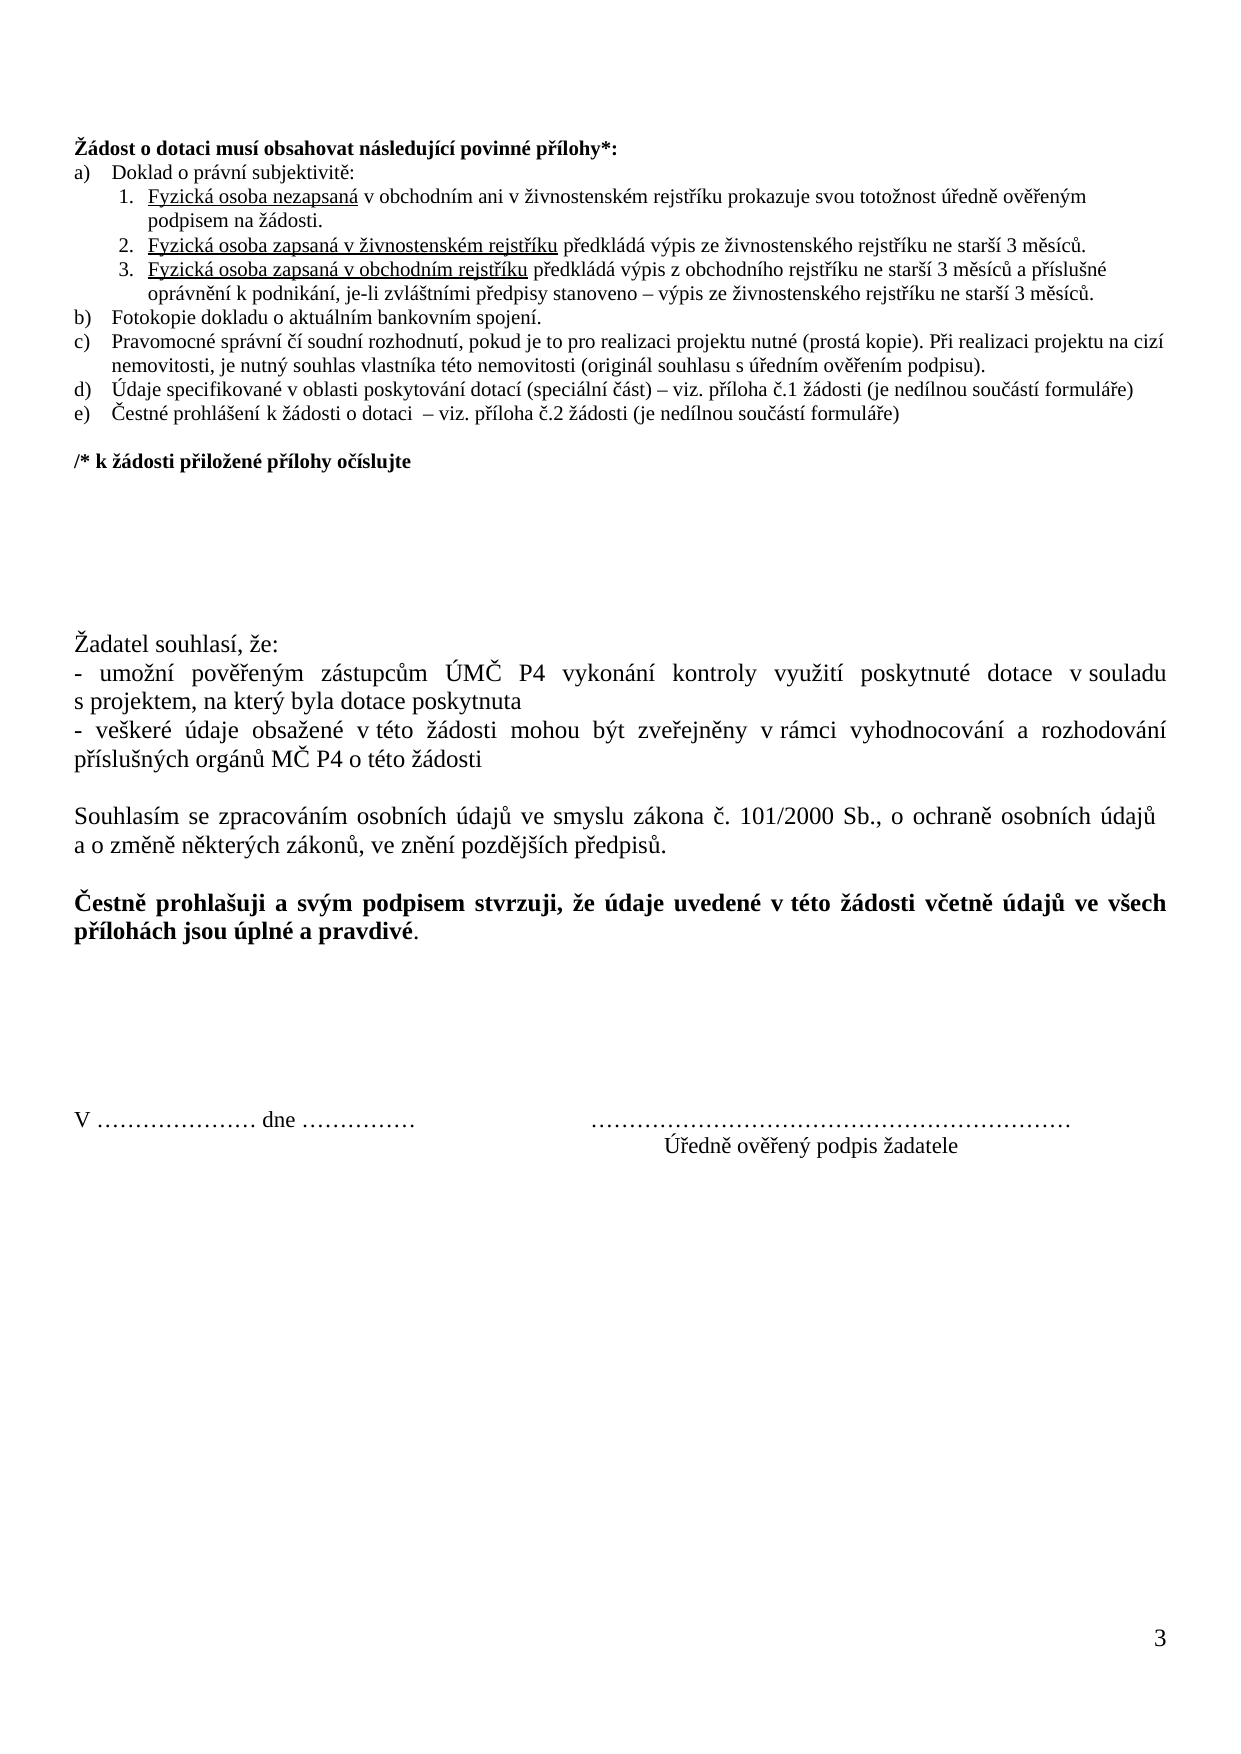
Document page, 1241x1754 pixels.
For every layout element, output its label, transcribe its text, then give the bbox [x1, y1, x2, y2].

list Fyzická osoba nezapsaná v obchodním ani v živnostenském rejstříku prokazuje svou totožnost úředně ověřeným podpisem na žádosti. [118, 184, 1166, 232]
list Fyzická osoba zapsaná v živnostenském rejstříku předkládá výpis ze živnostenského rejstříku ne starší 3 měsíců. [118, 232, 1166, 257]
text - veškeré údaje obsažené v této žádosti mohou být zveřejněny v rámci vyhodnocování a rozhodování příslušných orgánů MČ P4 o této žádosti [74, 715, 1167, 773]
text Úředně ověřený podpis žadatele [74, 1132, 1191, 1159]
text Souhlasím se zpracováním osobních údajů ve smyslu zákona č. 101/2000 Sb., o ochraně osobních údajů a o změně některých zákonů, ve znění pozdějších předpisů. [74, 801, 1167, 859]
text /* k žádosti přiložené přílohy očíslujte [74, 449, 1166, 473]
text Žadatel souhlasí, že: [74, 629, 1167, 658]
list Fyzická osoba zapsaná v obchodním rejstříku předkládá výpis z obchodního rejstříku ne starší 3 měsíců a příslušné oprávnění k podnikání, je-li zvláštními předpisy stanoveno – výpis ze živnostenského rejstříku ne starší 3 měsíců. [118, 257, 1166, 305]
list Pravomocné správní čí soudní rozhodnutí, pokud je to pro realizaci projektu nutné (prostá kopie). Při realizaci projektu na cizí nemovitosti, je nutný souhlas vlastníka této nemovitosti (originál souhlasu s úředním ověřením podpisu). [74, 329, 1166, 377]
text V ………………… dne …………… ……………………………………………………… [74, 1106, 1191, 1132]
list Čestné prohlášení k žádosti o dotaci – viz. příloha č.2 žádosti (je nedílnou součástí formuláře) [74, 401, 1166, 425]
text Žádost o dotaci musí obsahovat následující povinné přílohy*: [74, 136, 1166, 160]
text Čestně prohlašuji a svým podpisem stvrzuji, že údaje uvedené v této žádosti včetně údajů ve všech přílohách jsou úplné a pravdivé. [74, 888, 1167, 945]
list Doklad o právní subjektivitě: [74, 160, 1166, 184]
list Fotokopie dokladu o aktuálním bankovním spojení. [74, 305, 1166, 329]
text - umožní pověřeným zástupcům ÚMČ P4 vykonání kontroly využití poskytnuté dotace v souladu s projektem, na který byla dotace poskytnuta [74, 658, 1167, 715]
list Údaje specifikované v oblasti poskytování dotací (speciální část) – viz. příloha č.1 žádosti (je nedílnou součástí formuláře) [74, 377, 1166, 401]
